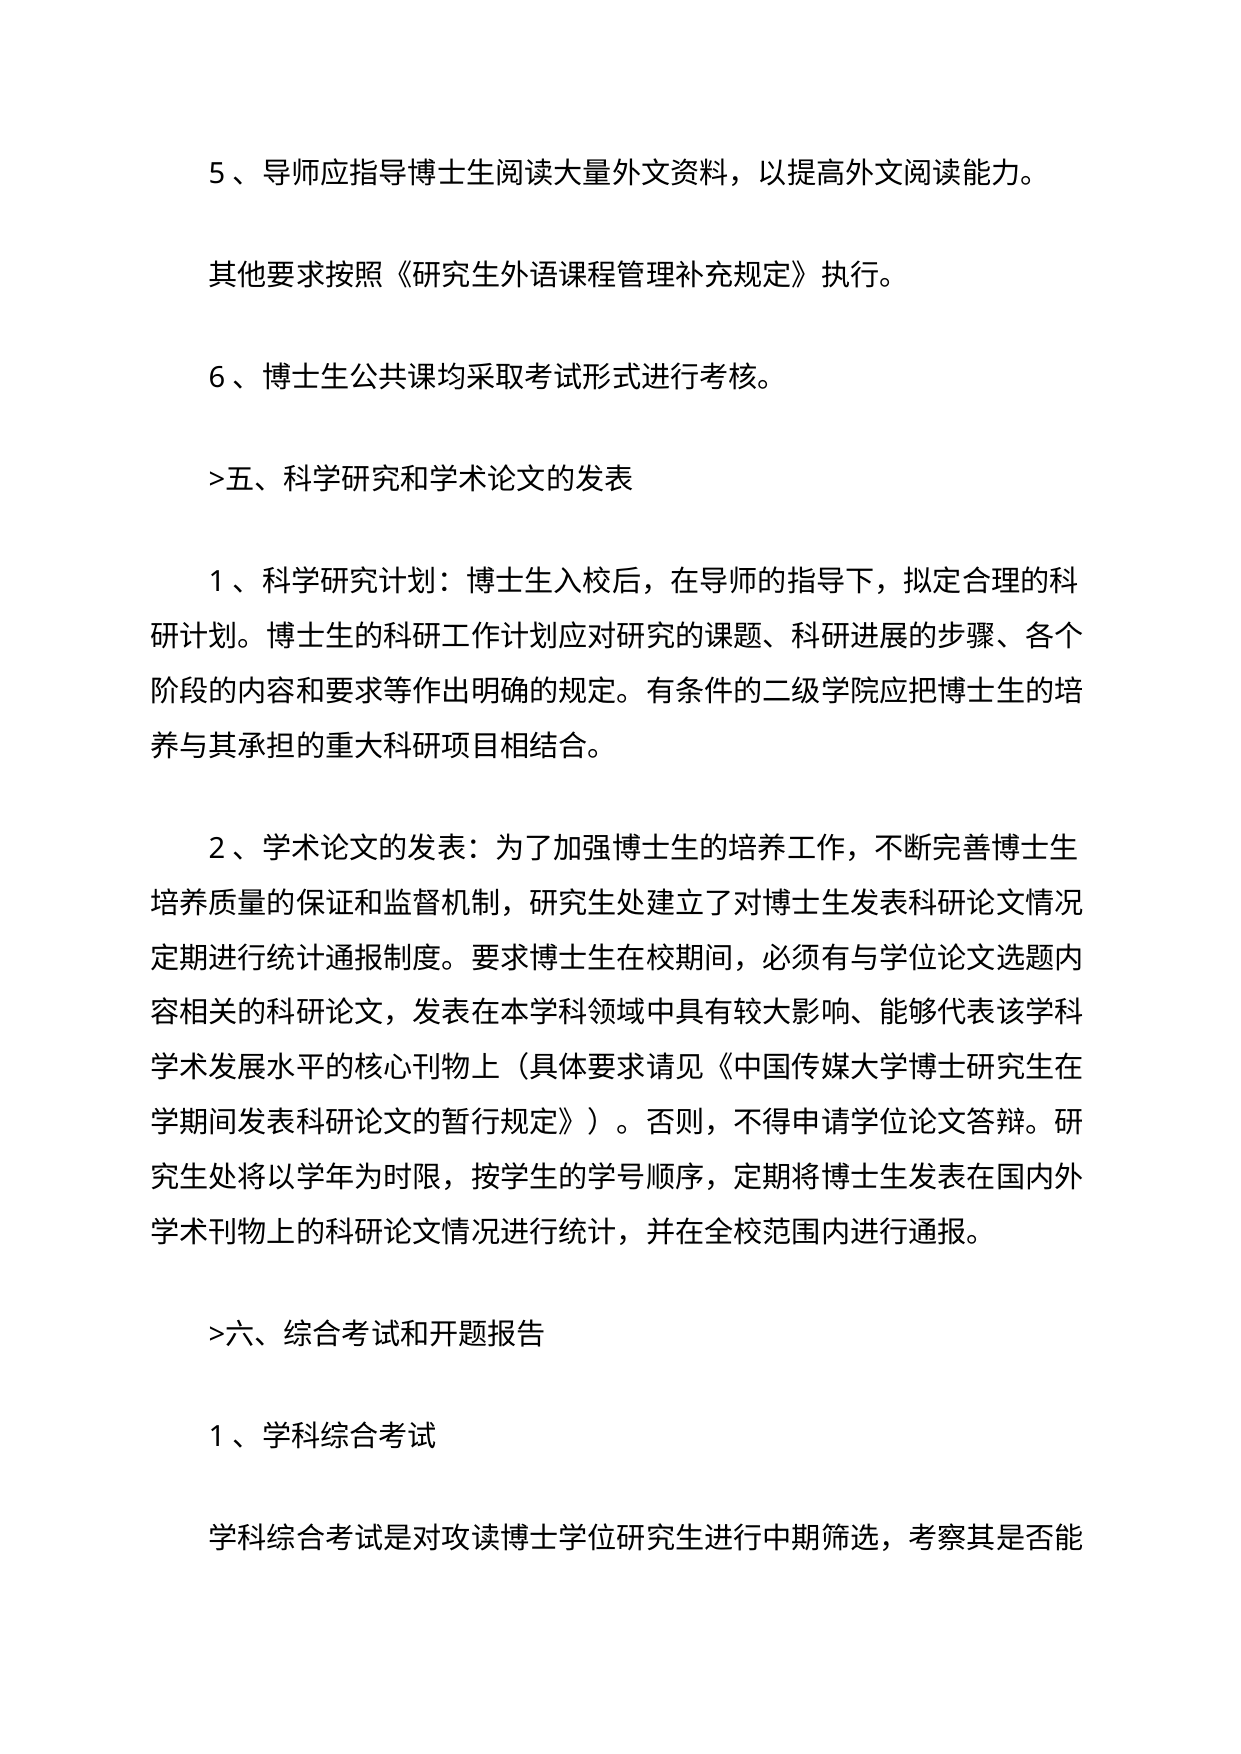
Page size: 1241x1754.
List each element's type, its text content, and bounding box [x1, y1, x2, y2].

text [150, 1514, 1090, 1557]
text 其他要求按照《研究生外语课程管理补充规定》执行。 [150, 252, 1090, 294]
text 1 、科学研究计划：博士生入校后，在导师的指导下，拟定合理的科研计划。博士生的科研工作计划应对研究的课题、科研进展的步骤、各个阶段的内容和要求等作出明确的规定。有条件的二级学院应把博士生的培养与其承担的重大科研项目相结合。 [150, 558, 1090, 765]
text >六、综合考试和开题报告 [150, 1310, 1090, 1353]
text 6 、博士生公共课均采取考试形式进行考核。 [150, 354, 1090, 396]
text 1 、学科综合考试 [150, 1412, 1090, 1455]
text 2 、学术论文的发表：为了加强博士生的培养工作，不断完善博士生培养质量的保证和监督机制，研究生处建立了对博士生发表科研论文情况定期进行统计通报制度。要求博士生在校期间，必须有与学位论文选题内容相关的科研论文，发表在本学科领域中具有较大影响、能够代表该学科学术发展水平的核心刊物上（具体要求请见《中国传媒大学博士研究生在学期间发表科研论文的暂行规定》）。否则，不得申请学位论文答辩。研究生处将以学年为时限，按学生的学号顺序，定期将博士生发表在国内外学术刊物上的科研论文情况进行统计，并在全校范围内进行通报。 [150, 824, 1090, 1251]
text 5 、导师应指导博士生阅读大量外文资料，以提高外文阅读能力。 [150, 150, 1090, 192]
text >五、科学研究和学术论文的发表 [150, 456, 1090, 498]
